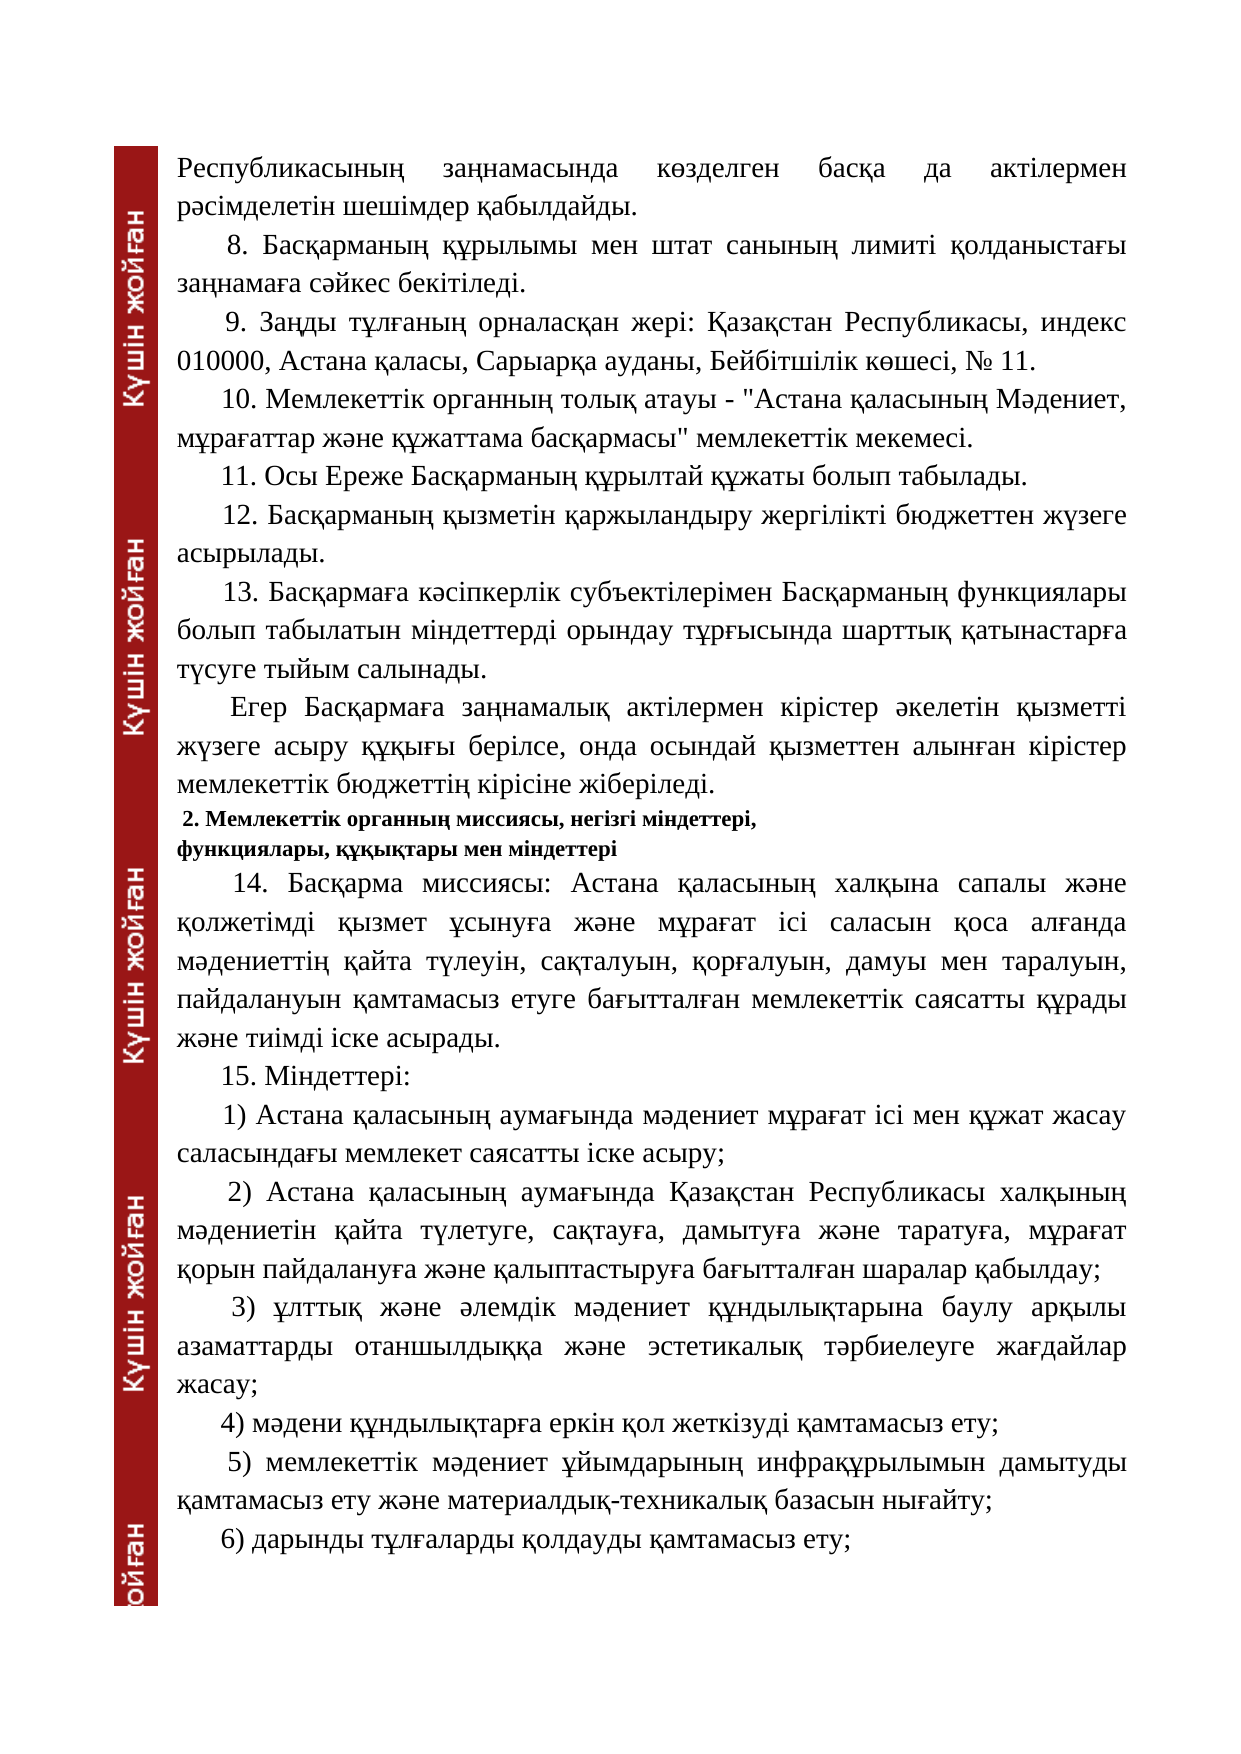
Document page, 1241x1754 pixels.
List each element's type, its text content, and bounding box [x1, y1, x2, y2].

picture [114, 453, 158, 458]
text 2. Мемлекеттік органның миссиясы, негізгі міндеттері, функциялары, құқықтары мен міндеттері [112, 805, 1128, 862]
text 4) мәдени құндылықтарға еркін қол жеткізуді қамтамасыз ету; [112, 1405, 1128, 1439]
text 5) мемлекеттік мәдениет ұйымдарының инфрақұрылымын дамытуды қамтамасыз ету және материалдық-техникалық базасын нығайту; [112, 1444, 1128, 1516]
text 8. Басқарманың құрылымы мен штат санының лимиті қолданыстағы заңнамаға сәйкес бекітіледі. [112, 227, 1128, 299]
picture [114, 1053, 158, 1058]
picture [114, 222, 158, 227]
picture [114, 1092, 158, 1097]
text 12. Басқарманың қызметін қаржыландыру жергілікті бюджеттен жүзеге асырылады. [112, 497, 1128, 569]
text 11. Осы Ереже Басқарманың құрылтай құжаты болып табылады. [112, 458, 1128, 492]
text 14. Басқарма миссиясы: Астана қаласының халқына сапалы және қолжетімді қызмет ұсынуға және мұрағат ісі саласын қоса алғанда мәдениеттің қайта түлеуін, сақталуын, қорғалуын, дамуы мен таралуын, пайдалануын қамтамасыз етуге бағытталған мемлекеттік саясатты құрады және тиімді іске асырады. [112, 866, 1128, 1053]
picture [114, 569, 158, 574]
picture [114, 684, 158, 689]
text 13. Басқармаға кәсіпкерлік субъектілерімен Басқарманың функциялары болып табылатын міндеттерді орындау тұрғысында шарттық қатынастарға түсуге тыйым салынады. [112, 574, 1128, 684]
picture [114, 1284, 158, 1289]
picture [114, 376, 158, 381]
text 10. Мемлекеттік органның толық атауы - "Астана қаласының Мәдениет, мұрағаттар және құжаттама басқармасы" мемлекеттік мекемесі. [112, 381, 1128, 453]
text 2) Астана қаласының аумағында Қазақстан Республикасы халқының мәдениетін қайта түлетуге, сақтауға, дамытуға және таратуға, мұрағат қорын пайдалануға және қалыптастыруға бағытталған шаралар қабылдау; [112, 1174, 1128, 1284]
text 3) ұлттық және әлемдік мәдениет құндылықтарына баулу арқылы азаматтарды отаншылдыққа және эстетикалық тәрбиелеуге жағдайлар жасау; [112, 1289, 1128, 1400]
picture [114, 1400, 158, 1405]
text 9. Заңды тұлғаның орналасқан жері: Қазақстан Республикасы, индекс 010000, Астана қаласы, Сарыарқа ауданы, Бейбітшілік көшесі, № 11. [112, 304, 1128, 376]
picture [114, 492, 158, 497]
picture [114, 800, 158, 805]
picture [114, 1516, 158, 1521]
text Егер Басқармаға заңнамалық актілермен кірістер әкелетін қызметті жүзеге асыру құқығы берілсе, онда осындай қызметтен алынған кірістер мемлекеттік бюджеттің кірісіне жіберіледі. [112, 689, 1128, 800]
text 6) дарынды тұлғаларды қолдауды қамтамасыз ету; [112, 1521, 1128, 1554]
text 1) Астана қаласының аумағында мәдениет мұрағат ісі мен құжат жасау саласындағы мемлекет саясатты іске асыру; [112, 1097, 1128, 1169]
text 15. Міндеттері: [112, 1058, 1128, 1092]
picture [114, 1439, 158, 1444]
picture [114, 299, 158, 304]
picture [114, 1169, 158, 1174]
picture [114, 1554, 158, 1606]
picture [114, 862, 158, 866]
picture [114, 146, 158, 150]
